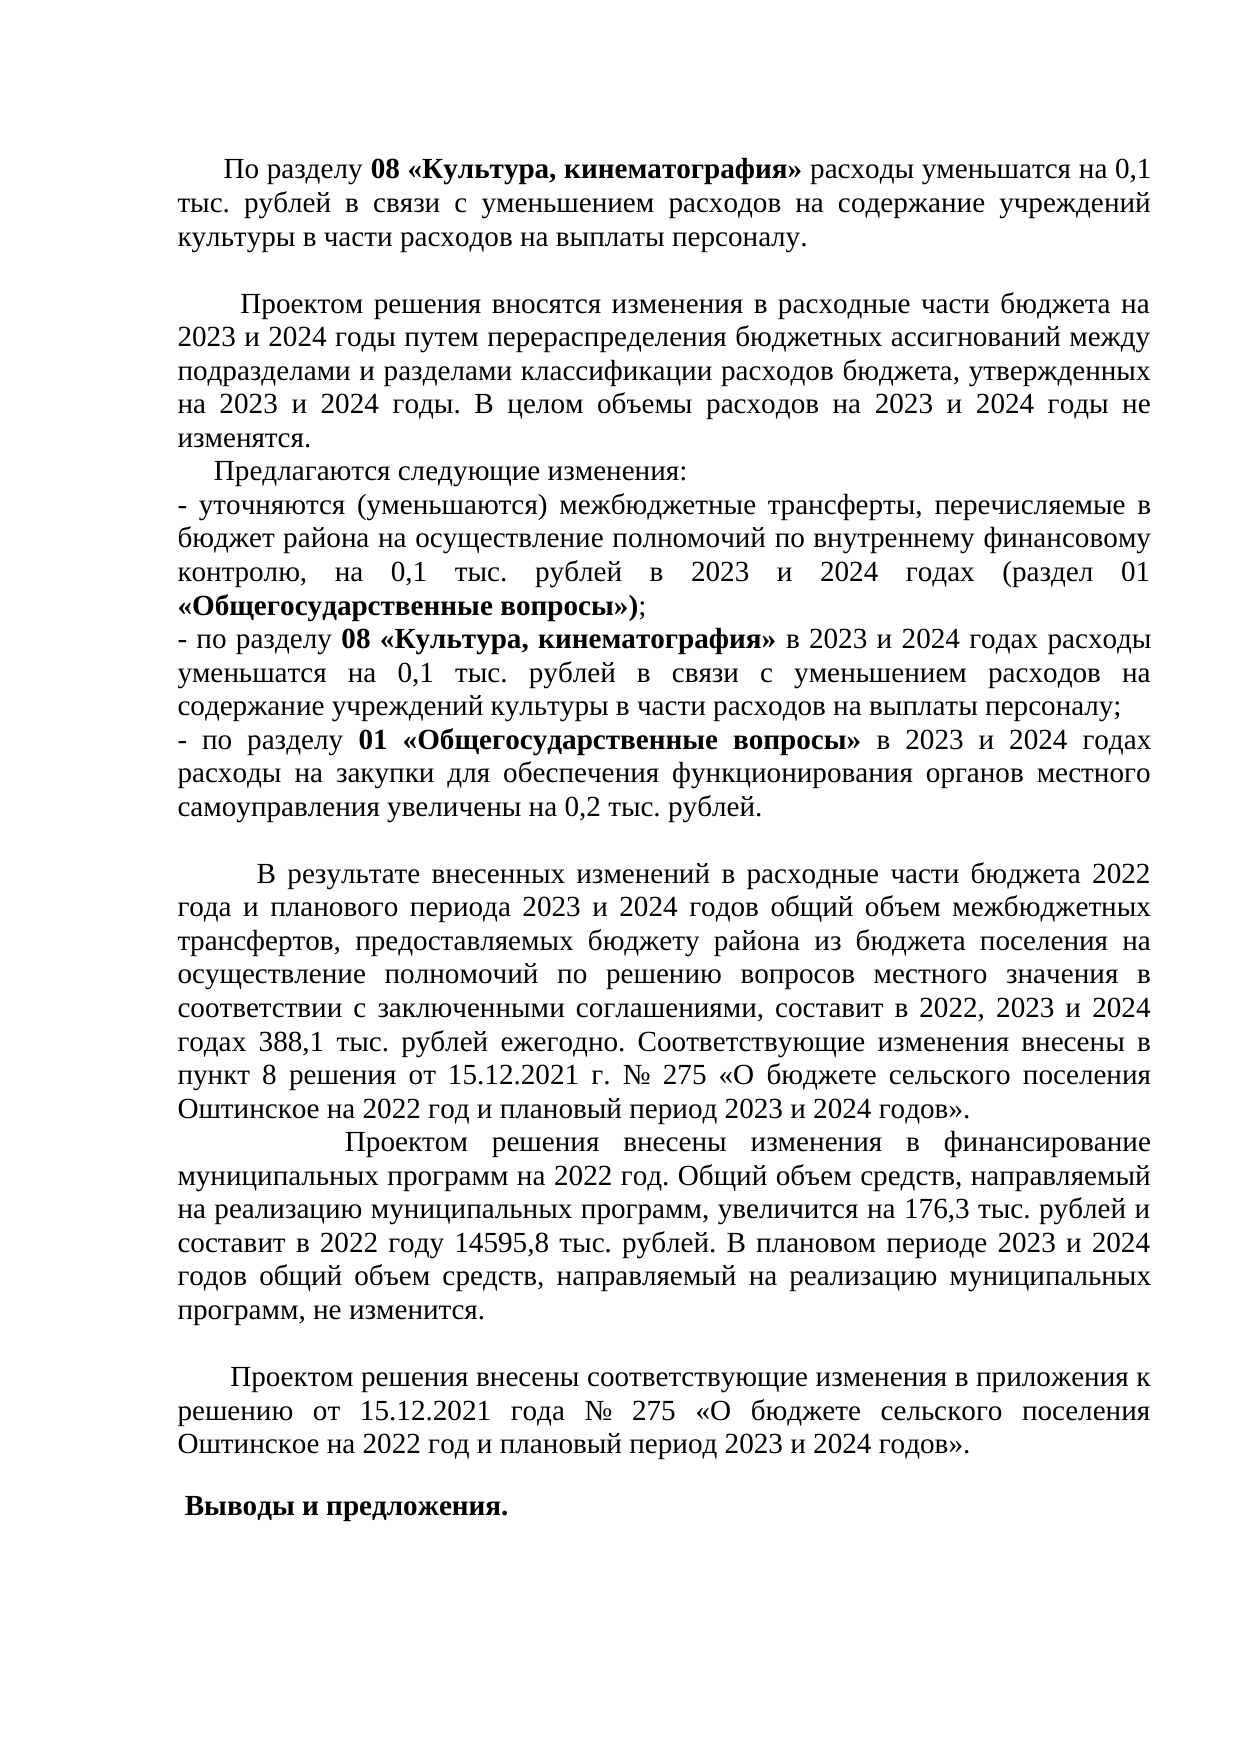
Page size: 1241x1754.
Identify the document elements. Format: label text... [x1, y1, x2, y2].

text Выводы и предложения. [177, 1488, 1152, 1521]
text Проектом решения вносятся изменения в расходные части бюджета на 2023 и 2024 годы путем перераспределения бюджетных ассигнований между подразделами и разделами классификации расходов бюджета, утвержденных на 2023 и 2024 годы. В целом объемы расходов на 2023 и 2024 годы не изменятся. [177, 286, 1152, 453]
text Проектом решения внесены соответствующие изменения в приложения к решению от 15.12.2021 года № 275 «О бюджете сельского поселения Оштинское на 2022 год и плановый период 2023 и 2024 годов». [177, 1359, 1152, 1460]
text - по разделу 08 «Культура, кинематография» в 2023 и 2024 годах расходы уменьшатся на 0,1 тыс. рублей в связи с уменьшением расходов на содержание учреждений культуры в части расходов на выплаты персоналу; [177, 621, 1152, 722]
text - по разделу 01 «Общегосударственные вопросы» в 2023 и 2024 годах расходы на закупки для обеспечения функционирования органов местного самоуправления увеличены на 0,2 тыс. рублей. [177, 722, 1152, 822]
text - уточняются (уменьшаются) межбюджетные трансферты, перечисляемые в бюджет района на осуществление полномочий по внутреннему финансовому контролю, на 0,1 тыс. рублей в 2023 и 2024 годах (раздел 01 «Общегосударственные вопросы»); [177, 487, 1152, 621]
text По разделу 08 «Культура, кинематография» расходы уменьшатся на 0,1 тыс. рублей в связи с уменьшением расходов на содержание учреждений культуры в части расходов на выплаты персоналу. [177, 152, 1152, 252]
text Предлагаются следующие изменения: [177, 453, 1152, 487]
text Проектом решения внесены изменения в финансирование муниципальных программ на 2022 год. Общий объем средств, направляемый на реализацию муниципальных программ, увеличится на 176,3 тыс. рублей и составит в 2022 году 14595,8 тыс. рублей. В плановом периоде 2023 и 2024 годов общий объем средств, направляемый на реализацию муниципальных программ, не изменится. [177, 1124, 1152, 1326]
text В результате внесенных изменений в расходные части бюджета 2022 года и планового периода 2023 и 2024 годов общий объем межбюджетных трансфертов, предоставляемых бюджету района из бюджета поселения на осуществление полномочий по решению вопросов местного значения в соответствии с заключенными соглашениями, составит в 2022, 2023 и 2024 годах 388,1 тыс. рублей ежегодно. Соответствующие изменения внесены в пункт 8 решения от 15.12.2021 г. № 275 «О бюджете сельского поселения Оштинское на 2022 год и плановый период 2023 и 2024 годов». [177, 856, 1152, 1124]
